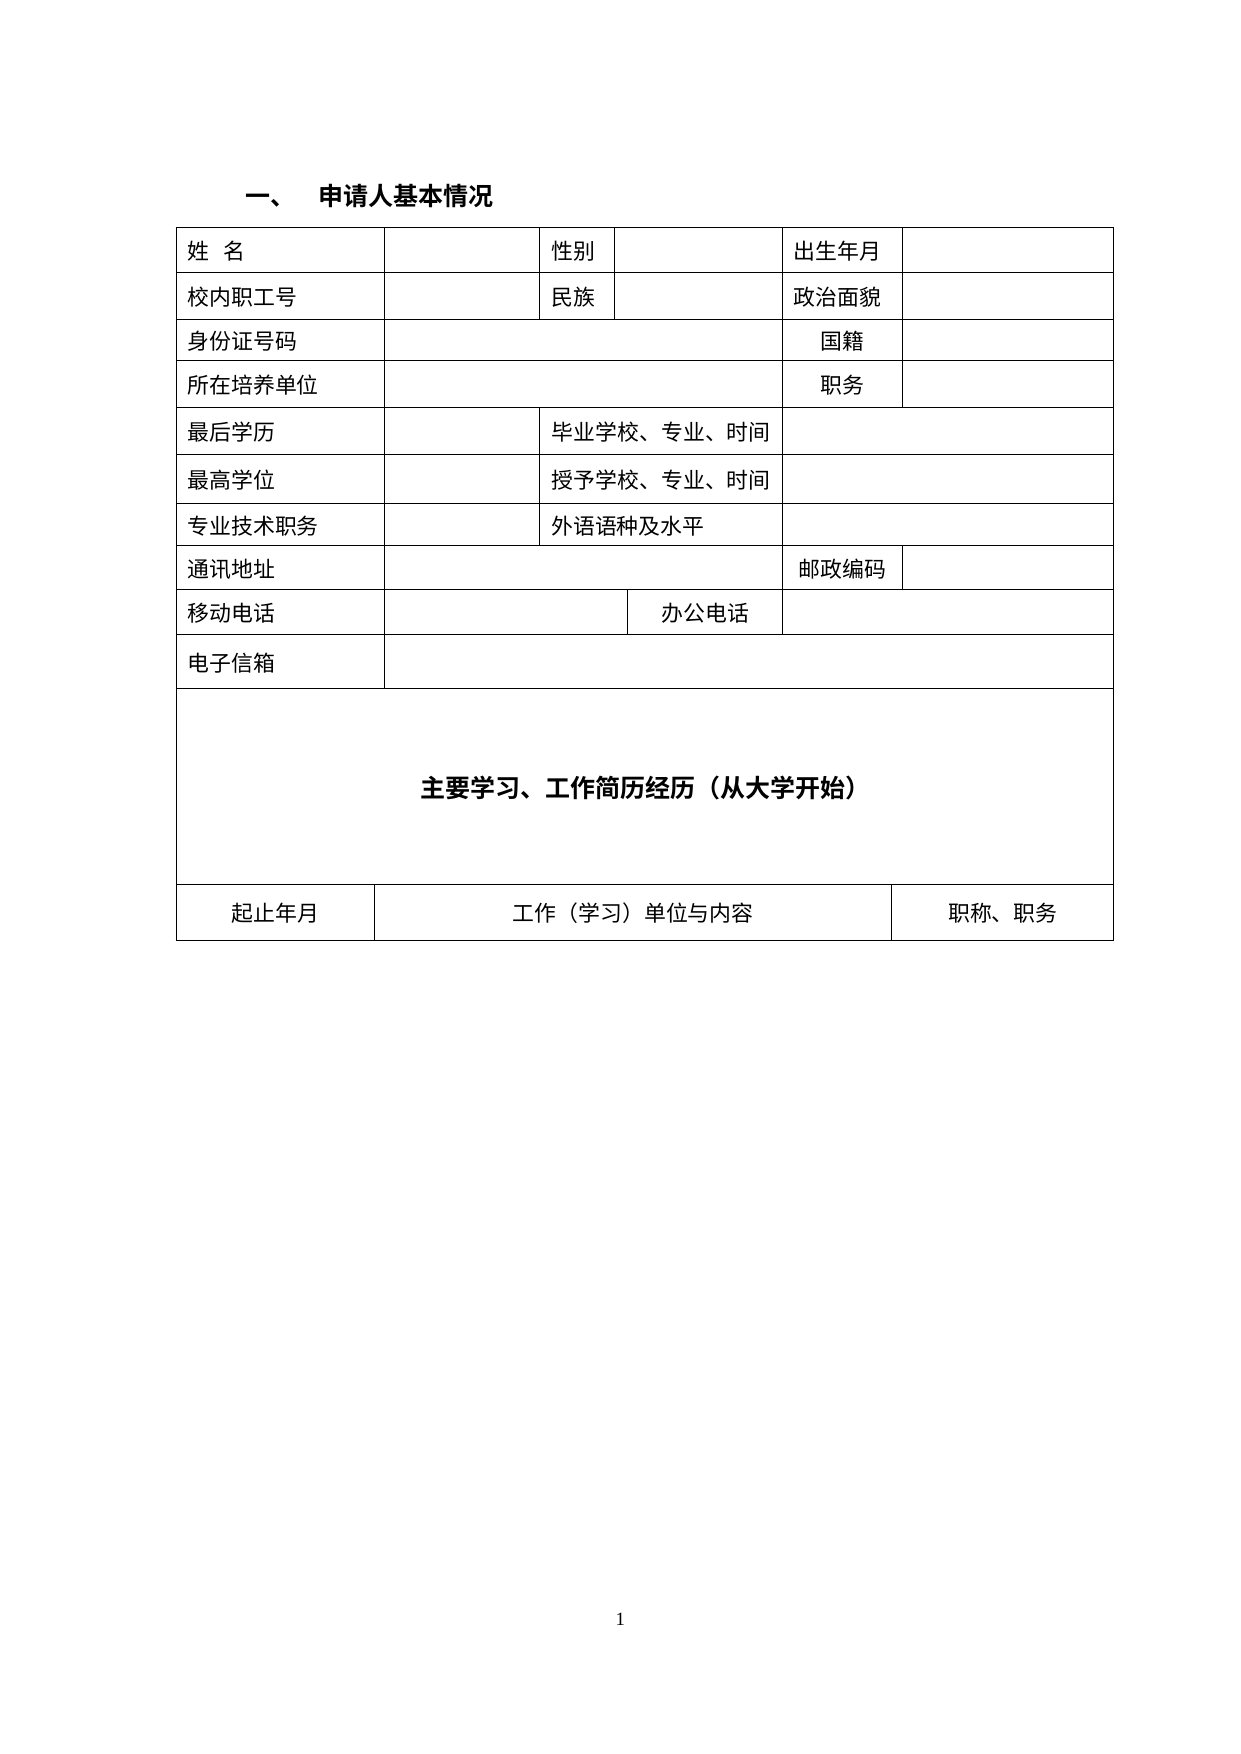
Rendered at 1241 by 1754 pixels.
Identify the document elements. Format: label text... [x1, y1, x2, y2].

list 申请人基本情况 [246, 162, 1053, 227]
table_cell [783, 590, 1113, 634]
table_cell 毕业学校、专业、时间 [540, 408, 782, 454]
table_cell [385, 635, 1113, 688]
table_cell [385, 504, 539, 545]
table_cell [385, 590, 627, 634]
table_header [385, 228, 539, 272]
table_header [903, 228, 1113, 272]
table_cell 移动电话 [177, 590, 384, 634]
table_cell [615, 273, 782, 319]
table_cell [385, 361, 782, 407]
table_header 姓 名 [177, 228, 384, 272]
table_cell 所在培养单位 [177, 361, 384, 407]
table_cell 最高学位 [177, 455, 384, 503]
table_cell [385, 408, 539, 454]
table_cell [903, 361, 1113, 407]
table_cell 主要学习、工作简历经历（从大学开始） [177, 689, 1113, 884]
table_header [615, 228, 782, 272]
table_cell 职称、职务 [892, 885, 1113, 939]
table_cell 政治面貌 [783, 273, 902, 319]
table_cell [385, 320, 782, 360]
table_header 性别 [540, 228, 614, 272]
table_cell 邮政编码 [783, 546, 902, 589]
table_cell [783, 455, 1113, 503]
table_cell 电子信箱 [177, 635, 384, 688]
table_cell 办公电话 [628, 590, 782, 634]
table_cell 授予学校、专业、时间 [540, 455, 782, 503]
table_cell [903, 546, 1113, 589]
table_cell 校内职工号 [177, 273, 384, 319]
table_cell [385, 455, 539, 503]
table_cell 专业技术职务 [177, 504, 384, 545]
table_cell [903, 273, 1113, 319]
table_cell 最后学历 [177, 408, 384, 454]
table_cell 民族 [540, 273, 614, 319]
table_cell [903, 320, 1113, 360]
table_cell [385, 546, 782, 589]
table_cell 通讯地址 [177, 546, 384, 589]
table_cell [783, 408, 1113, 454]
table_header 出生年月 [783, 228, 902, 272]
table_cell 起止年月 [177, 885, 374, 939]
table_cell 国籍 [783, 320, 902, 360]
table_cell [783, 504, 1113, 545]
table_cell [385, 273, 539, 319]
table_cell 工作（学习）单位与内容 [375, 885, 891, 939]
table_cell 外语语种及水平 [540, 504, 782, 545]
table_cell 身份证号码 [177, 320, 384, 360]
table_cell 职务 [783, 361, 902, 407]
